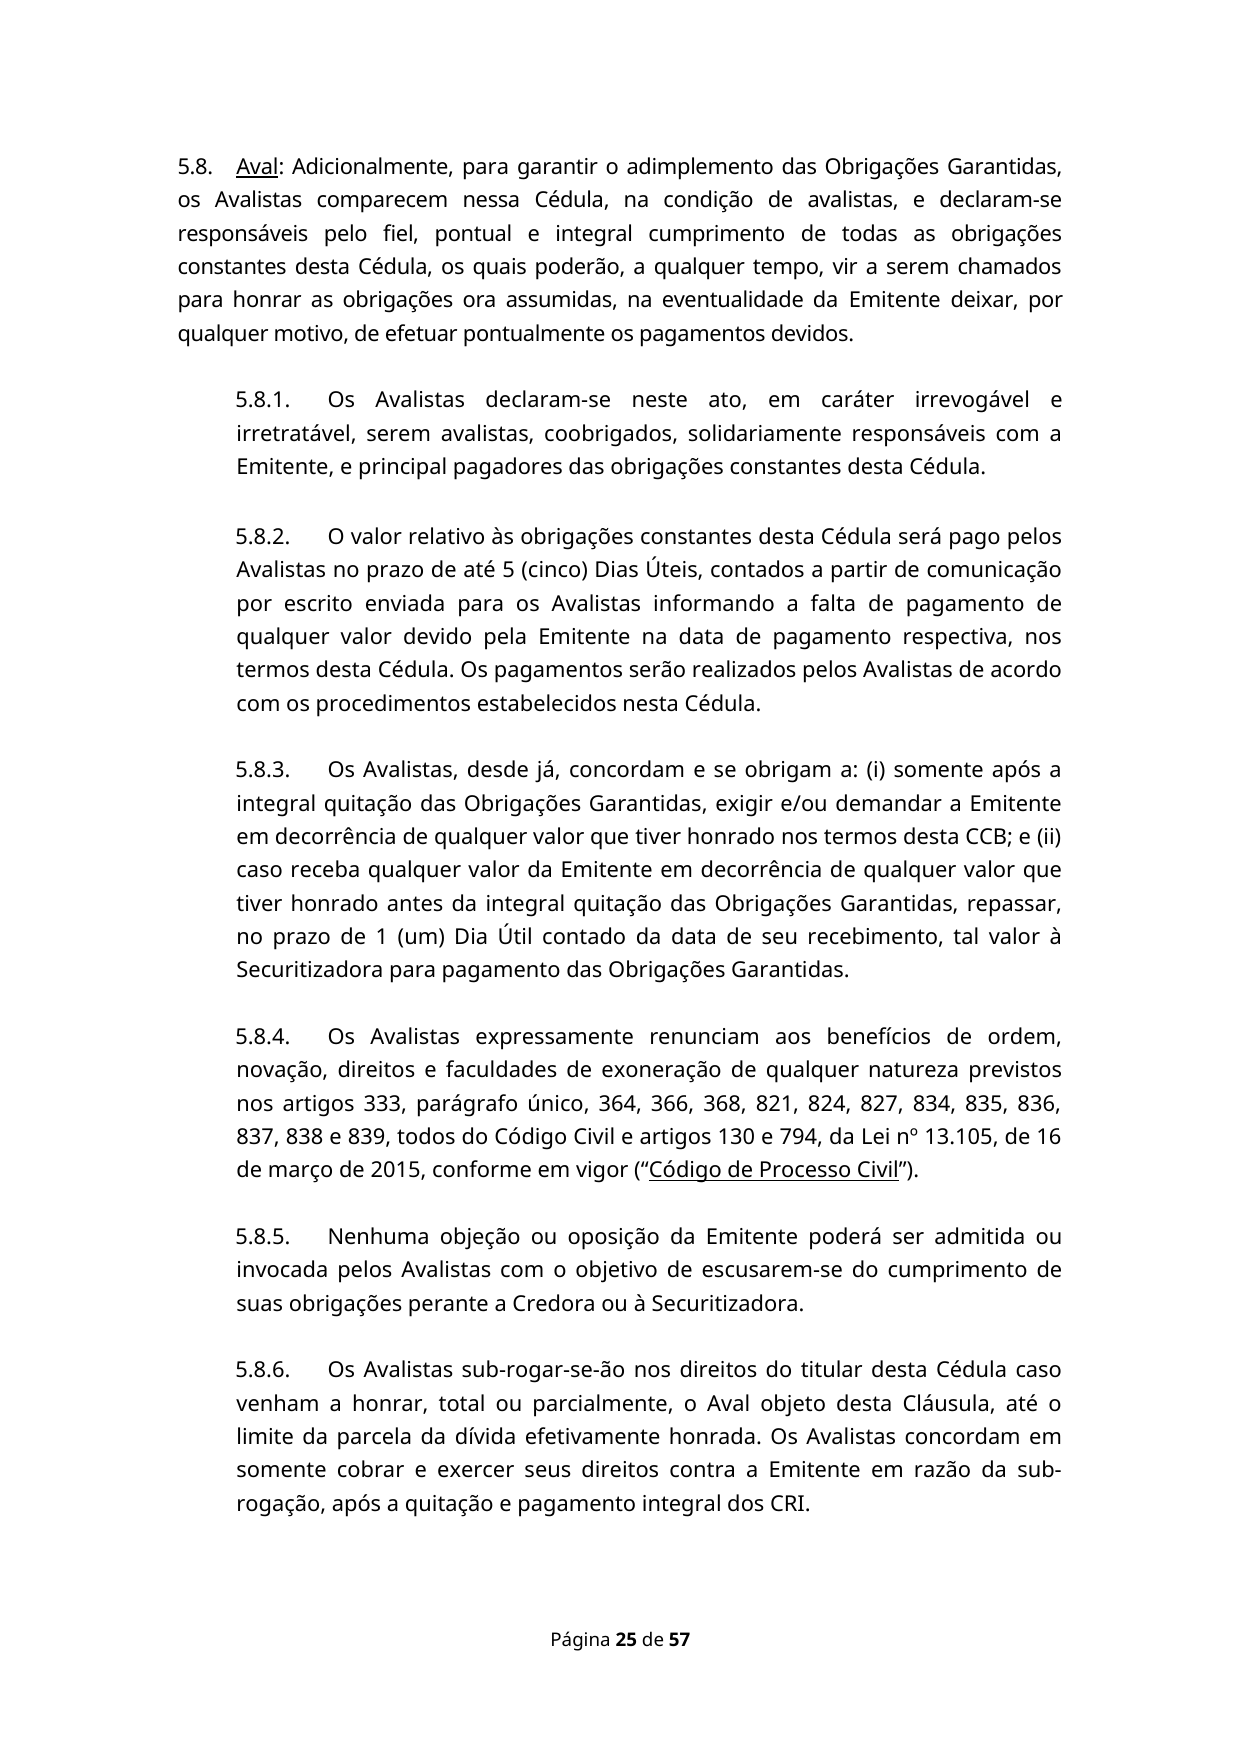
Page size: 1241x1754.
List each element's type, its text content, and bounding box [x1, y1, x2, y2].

list Os Avalistas expressamente renunciam aos benefícios de ordem, novação, direitos e faculdades de exoneração de qualquer natureza previstos nos artigos 333, parágrafo único, 364, 366, 368, 821, 824, 827, 834, 835, 836, 837, 838 e 839, todos do Código Civil e artigos 130 e 794, da Lei nº 13.105, de 16 de março de 2015, conforme em vigor (“Código de Processo Civil”). [235, 1018, 1063, 1184]
list Os Avalistas declaram-se neste ato, em caráter irrevogável e irretratável, serem avalistas, coobrigados, solidariamente responsáveis com a Emitente, e principal pagadores das obrigações constantes desta Cédula. [235, 381, 1063, 481]
list Nenhuma objeção ou oposição da Emitente poderá ser admitida ou invocada pelos Avalistas com o objetivo de escusarem-se do cumprimento de suas obrigações perante a Credora ou à Securitizadora. [235, 1218, 1063, 1318]
list Aval: Adicionalmente, para garantir o adimplemento das Obrigações Garantidas, os Avalistas comparecem nessa Cédula, na condição de avalistas, e declaram-se responsáveis pelo fiel, pontual e integral cumprimento de todas as obrigações constantes desta Cédula, os quais poderão, a qualquer tempo, vir a serem chamados para honrar as obrigações ora assumidas, na eventualidade da Emitente deixar, por qualquer motivo, de efetuar pontualmente os pagamentos devidos. [177, 148, 1063, 348]
list Os Avalistas sub-rogar-se-ão nos direitos do titular desta Cédula caso venham a honrar, total ou parcialmente, o Aval objeto desta Cláusula, até o limite da parcela da dívida efetivamente honrada. Os Avalistas concordam em somente cobrar e exercer seus direitos contra a Emitente em razão da sub-rogação, após a quitação e pagamento integral dos CRI. [235, 1351, 1063, 1518]
list O valor relativo às obrigações constantes desta Cédula será pago pelos Avalistas no prazo de até 5 (cinco) Dias Úteis, contados a partir de comunicação por escrito enviada para os Avalistas informando a falta de pagamento de qualquer valor devido pela Emitente na data de pagamento respectiva, nos termos desta Cédula. Os pagamentos serão realizados pelos Avalistas de acordo com os procedimentos estabelecidos nesta Cédula. [235, 518, 1063, 718]
list Os Avalistas, desde já, concordam e se obrigam a: (i) somente após a integral quitação das Obrigações Garantidas, exigir e/ou demandar a Emitente em decorrência de qualquer valor que tiver honrado nos termos desta CCB; e (ii) caso receba qualquer valor da Emitente em decorrência de qualquer valor que tiver honrado antes da integral quitação das Obrigações Garantidas, repassar, no prazo de 1 (um) Dia Útil contado da data de seu recebimento, tal valor à Securitizadora para pagamento das Obrigações Garantidas. [235, 751, 1063, 984]
